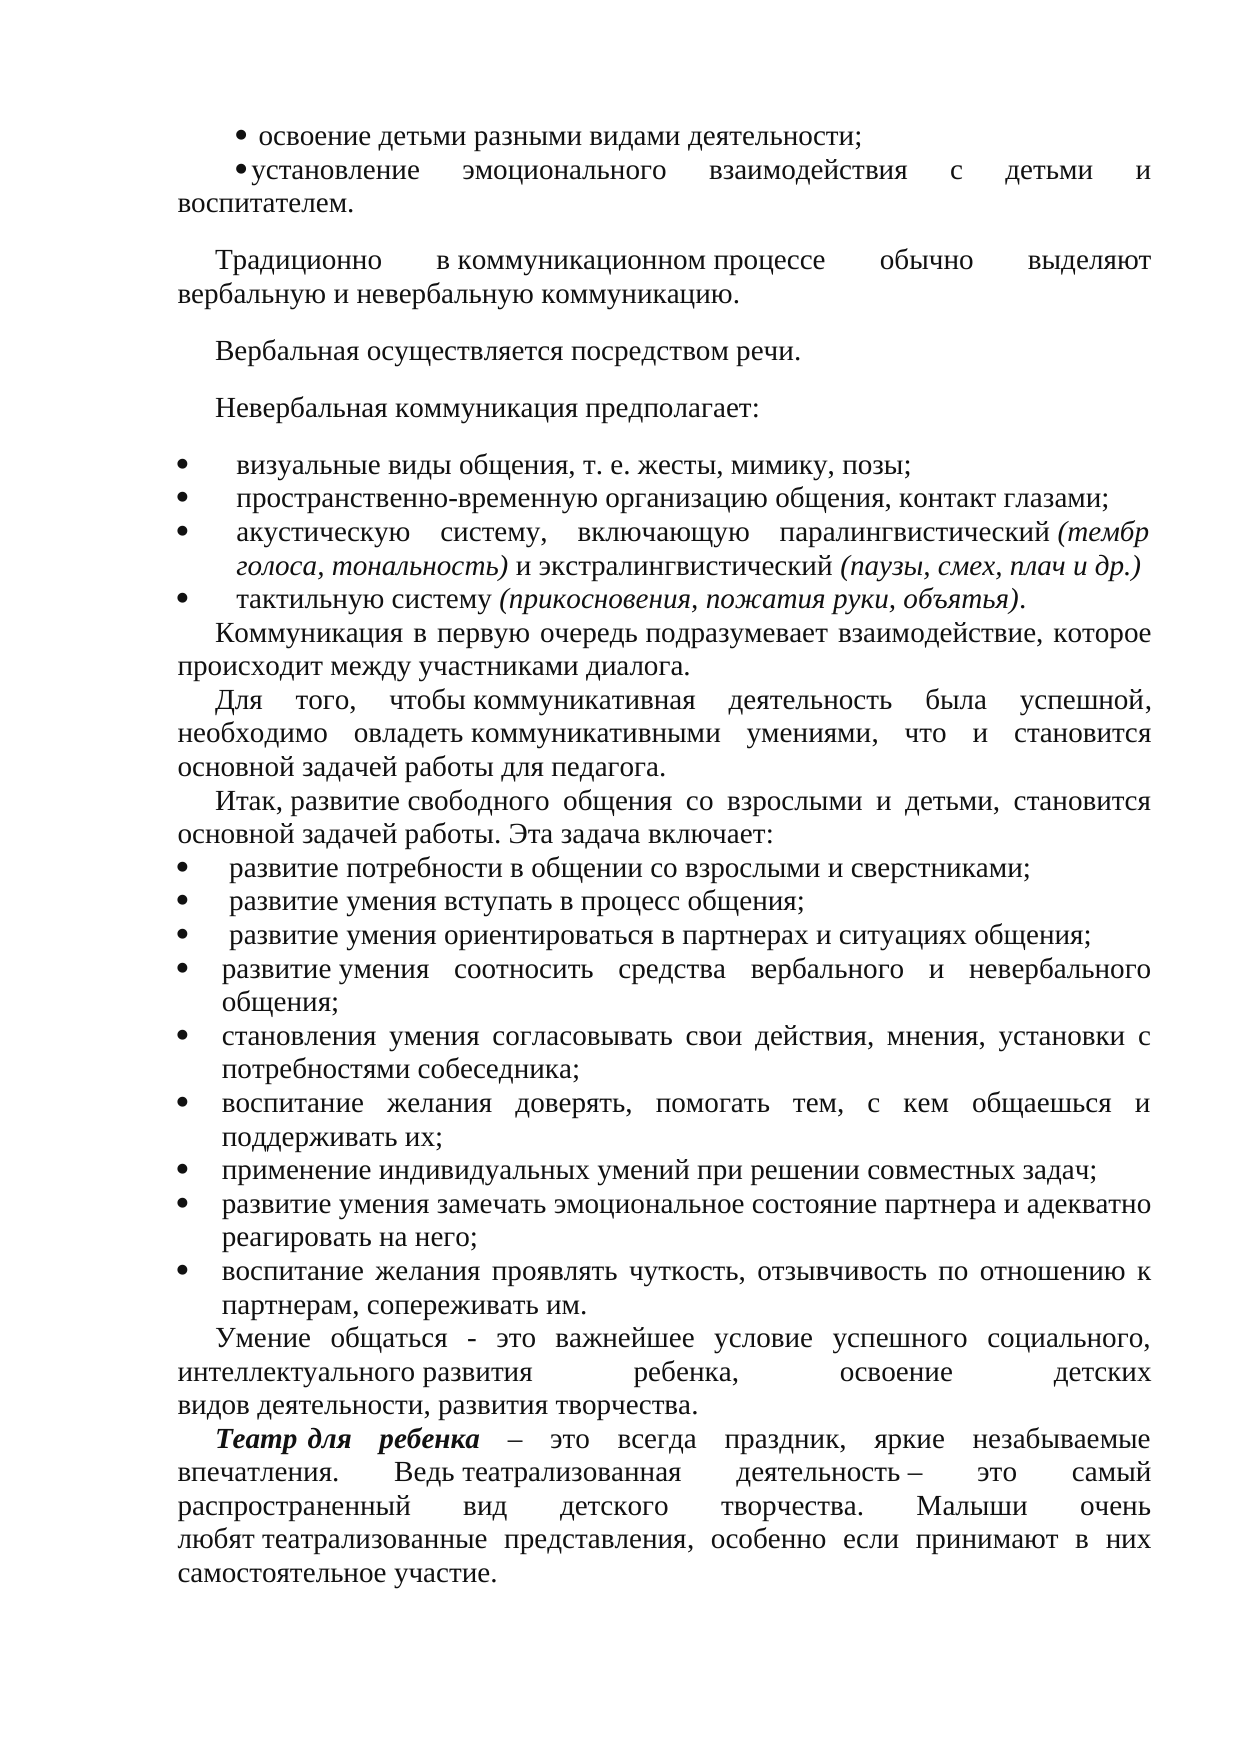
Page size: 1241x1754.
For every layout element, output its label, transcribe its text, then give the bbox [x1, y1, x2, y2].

text Итак, развитие свободного общения со взрослыми и детьми, становится основной задачей работы. Эта задача включает: [177, 783, 1152, 850]
list визуальные виды общения, т. е. жесты, мимику, позы; [177, 447, 1152, 481]
list применение индивидуальных умений при решении совместных задач; [177, 1152, 1152, 1186]
list установление эмоционального взаимодействия с детьми и воспитателем. [177, 152, 1152, 219]
text Для того, чтобы коммуникативная деятельность была успешной, необходимо овладеть коммуникативными умениями, что и становится основной задачей работы для педагога. [177, 682, 1152, 783]
text Коммуникация в первую очередь подразумевает взаимодействие, которое происходит между участниками диалога. [177, 615, 1152, 682]
list развитие умения вступать в процесс общения; [177, 883, 1152, 917]
list пространственно-временную организацию общения, контакт глазами; [177, 481, 1152, 514]
list становления умения согласовывать свои действия, мнения, установки с потребностями собеседника; [177, 1018, 1152, 1085]
text Традиционно в коммуникационном процессе обычно выделяют вербальную и невербальную коммуникацию. [177, 242, 1152, 309]
text Театр для ребенка – это всегда праздник, яркие незабываемые впечатления. Ведь театрализованная деятельность – это самый распространенный вид детского творчества. Малыши очень любят театрализованные представления, особенно если принимают в них самостоятельное участие. [177, 1421, 1152, 1589]
list акустическую систему, включающую паралингвистический (тембр голоса, тональность) и экстралингвистический (паузы, смех, плач и др.) [177, 514, 1152, 581]
list освоение детьми разными видами деятельности; [177, 118, 1152, 152]
list воспитание желания проявлять чуткость, отзывчивость по отношению к партнерам, сопереживать им. [177, 1253, 1152, 1320]
list развитие умения соотносить средства вербального и невербального общения; [177, 951, 1152, 1018]
text Невербальная коммуникация предполагает: [177, 390, 1152, 423]
list развитие умения замечать эмоциональное состояние партнера и адекватно реагировать на него; [177, 1186, 1152, 1253]
list тактильную систему (прикосновения, пожатия руки, объятья). [177, 581, 1152, 615]
list развитие потребности в общении со взрослыми и сверстниками; [177, 850, 1152, 883]
list развитие умения ориентироваться в партнерах и ситуациях общения; [177, 917, 1152, 951]
text Вербальная осуществляется посредством речи. [177, 333, 1152, 366]
list воспитание желания доверять, помогать тем, с кем общаешься и поддерживать их; [177, 1085, 1152, 1152]
text Умение общаться - это важнейшее условие успешного социального, интеллектуального развития ребенка, освоение детских видов деятельности, развития творчества. [177, 1320, 1152, 1421]
